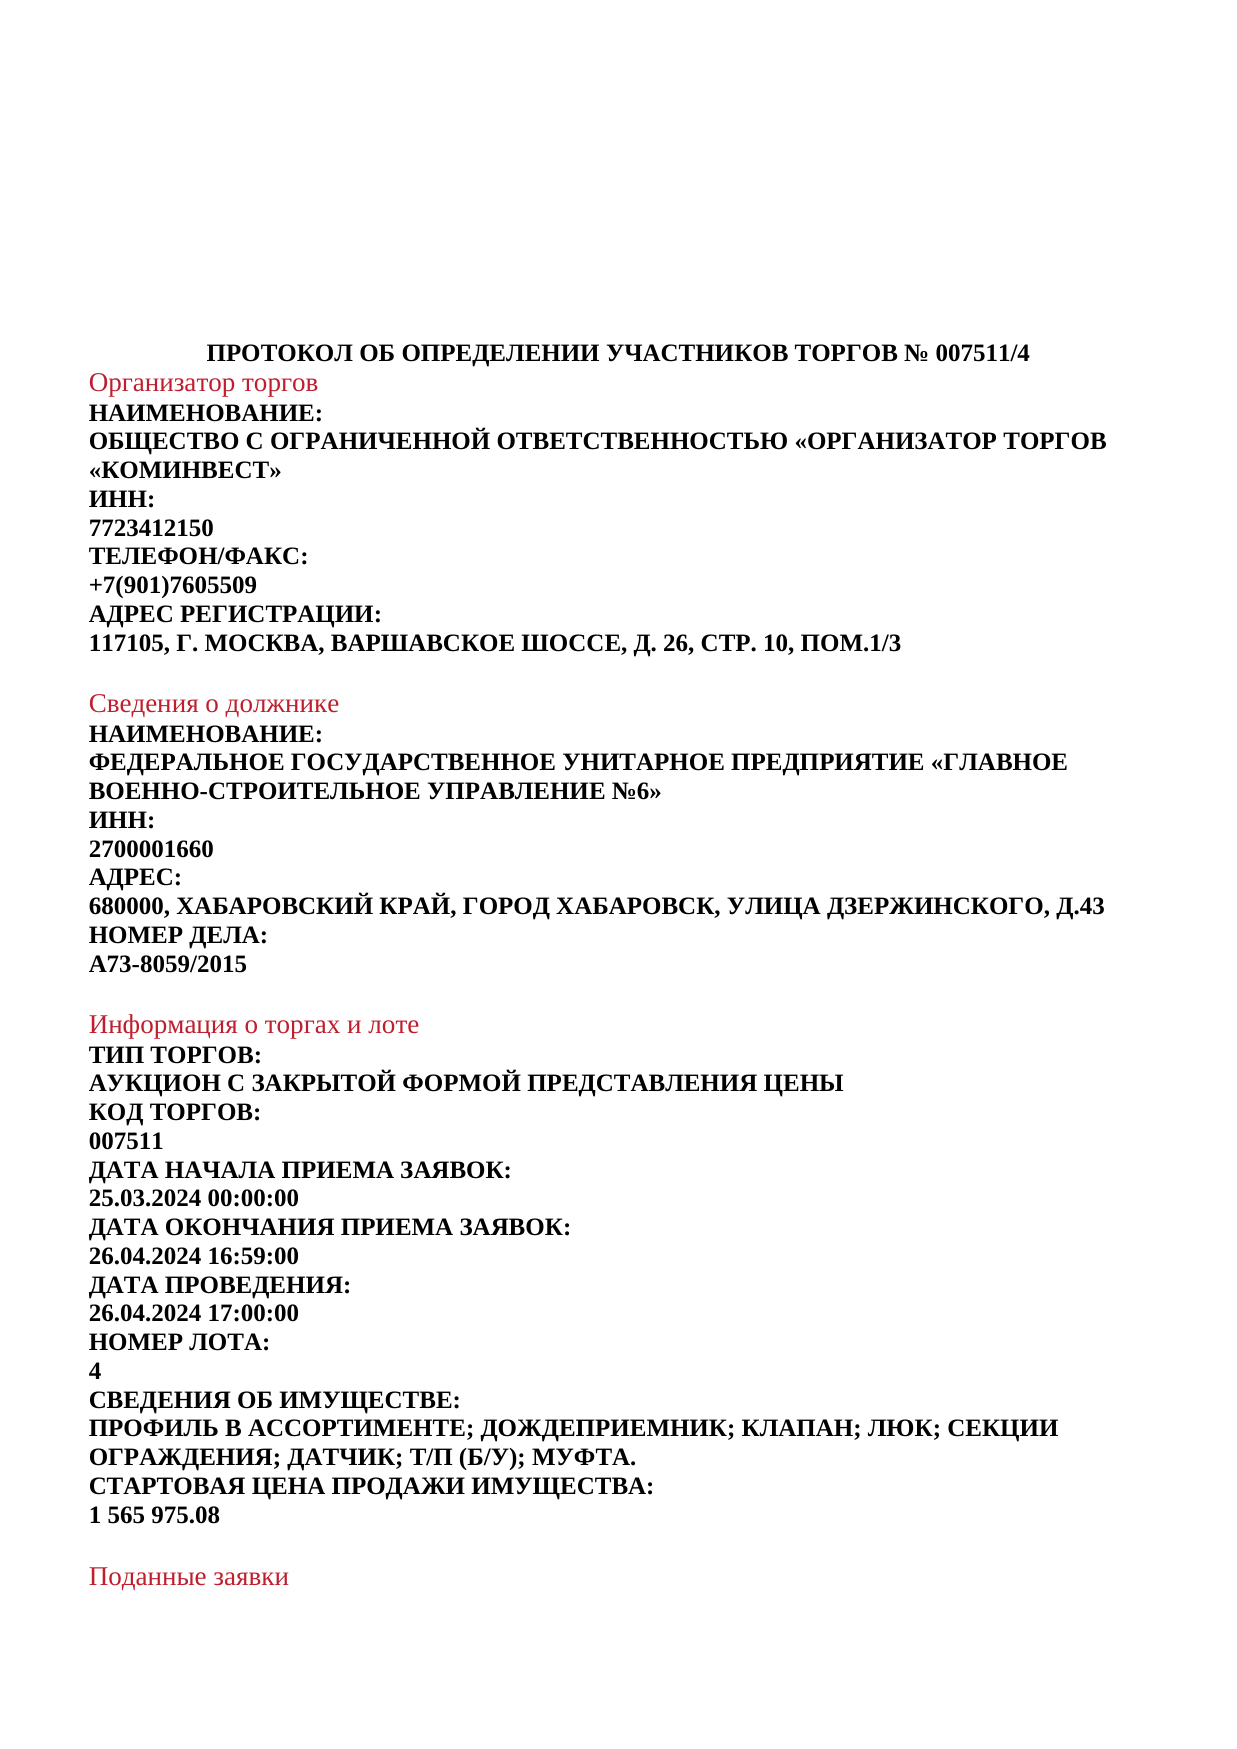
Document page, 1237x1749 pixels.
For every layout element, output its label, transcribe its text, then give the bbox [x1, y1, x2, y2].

text ПРОТОКОЛ ОБ ОПРЕДЕЛЕНИИ УЧАСТНИКОВ ТОРГОВ № 007511/4 [88, 88, 1148, 366]
